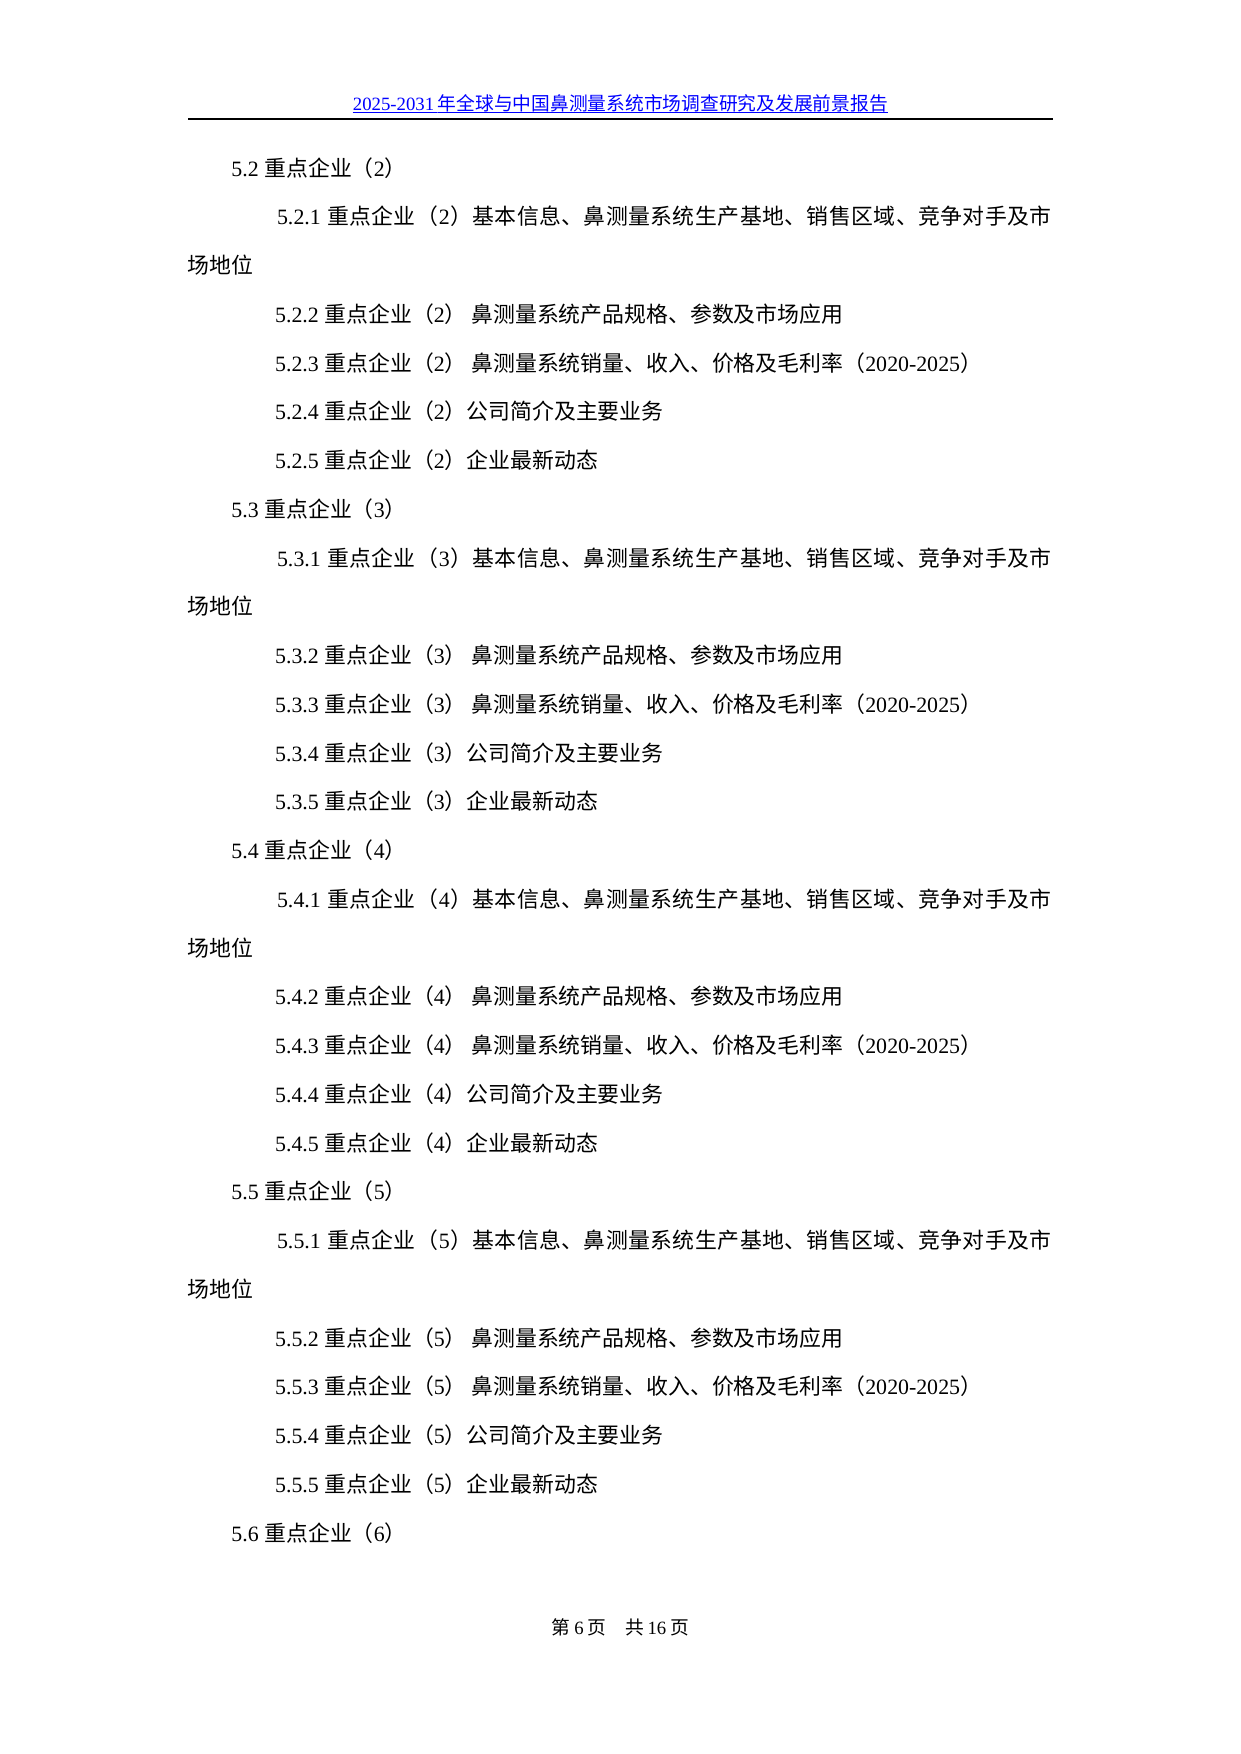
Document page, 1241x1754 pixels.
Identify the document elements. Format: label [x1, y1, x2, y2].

text [187, 150, 1053, 1548]
